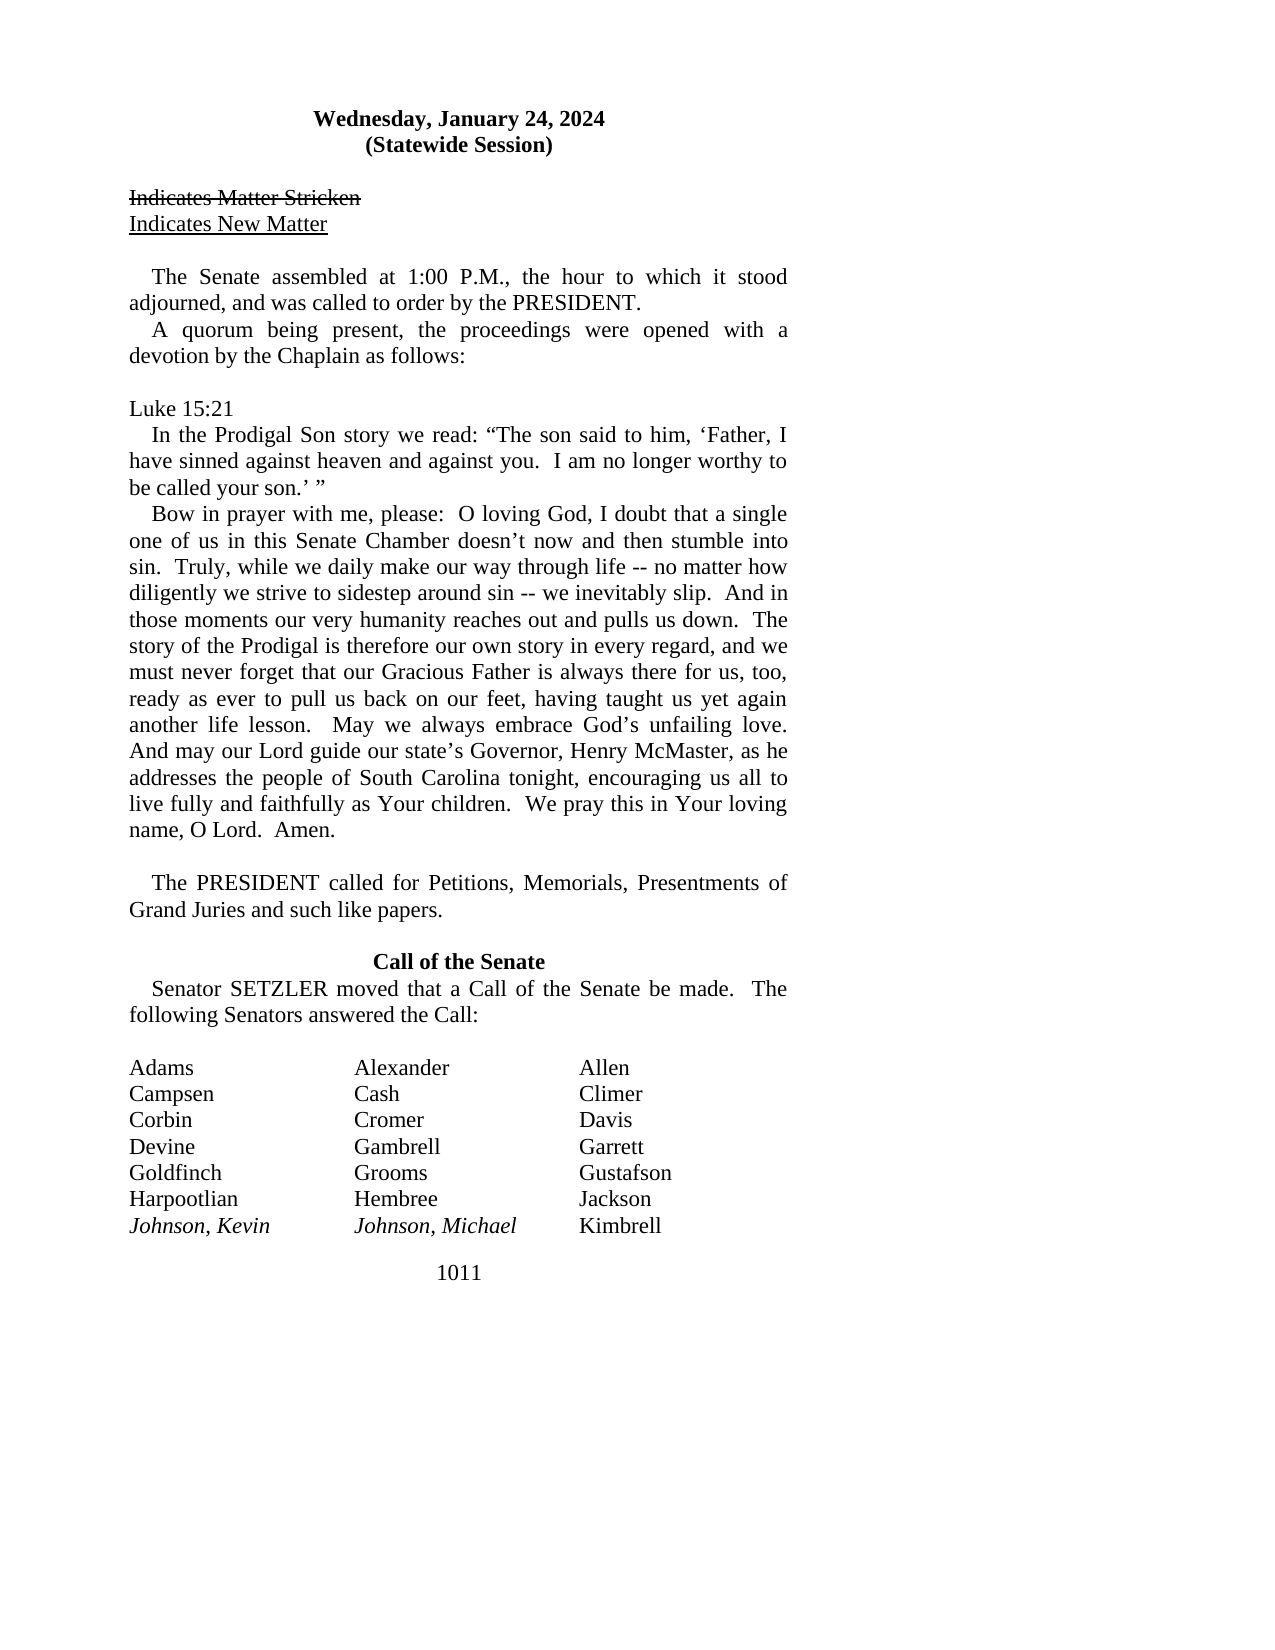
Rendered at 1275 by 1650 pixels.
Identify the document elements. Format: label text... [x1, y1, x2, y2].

text The Senate assembled at 1:00 P.M., the hour to which it stood adjourned, and was called to order by the PRESIDENT. [129, 263, 789, 316]
text Indicates Matter Stricken [129, 184, 789, 210]
text In the Prodigal Son story we read: “The son said to him, ‘Father, I have sinned against heaven and against you. I am no longer worthy to be called your son.’ ” [129, 421, 789, 500]
text A quorum being present, the proceedings were opened with a devotion by the Chaplain as follows: [129, 316, 789, 368]
text Devine Gambrell Garrett [129, 1133, 789, 1159]
text Bow in prayer with me, please: O loving God, I doubt that a single one of us in this Senate Chamber doesn’t now and then stumble into sin. Truly, while we daily make our way through life -- no matter how diligently we strive to sidestep around sin -- we inevitably slip. And in those moments our very humanity reaches out and pulls us down. The story of the Prodigal is therefore our own story in every regard, and we must never forget that our Gracious Father is always there for us, too, ready as ever to pull us back on our feet, having taught us yet again another life lesson. May we always embrace God’s unfailing love. And may our Lord guide our state’s Governor, Henry McMaster, as he addresses the people of South Carolina tonight, encouraging us all to live fully and faithfully as Your children. We pray this in Your loving name, O Lord. Amen. [129, 500, 789, 843]
text Indicates New Matter [129, 210, 789, 237]
text Senator SETZLER moved that a Call of the Senate be made. The following Senators answered the Call: [129, 975, 789, 1027]
text Johnson, Kevin Johnson, Michael Kimbrell [129, 1212, 789, 1238]
text Goldfinch Grooms Gustafson [129, 1159, 789, 1186]
text Luke 15:21 [129, 395, 789, 421]
text Adams Alexander Allen [129, 1054, 789, 1080]
text Call of the Senate [129, 948, 789, 975]
text The PRESIDENT called for Petitions, Memorials, Presentments of Grand Juries and such like papers. [129, 869, 789, 922]
text Wednesday, January 24, 2024 [129, 105, 789, 131]
text Campsen Cash Climer [129, 1080, 789, 1106]
text (Statewide Session) [129, 131, 789, 158]
text Corbin Cromer Davis [129, 1106, 789, 1133]
text Harpootlian Hembree Jackson [129, 1186, 789, 1212]
